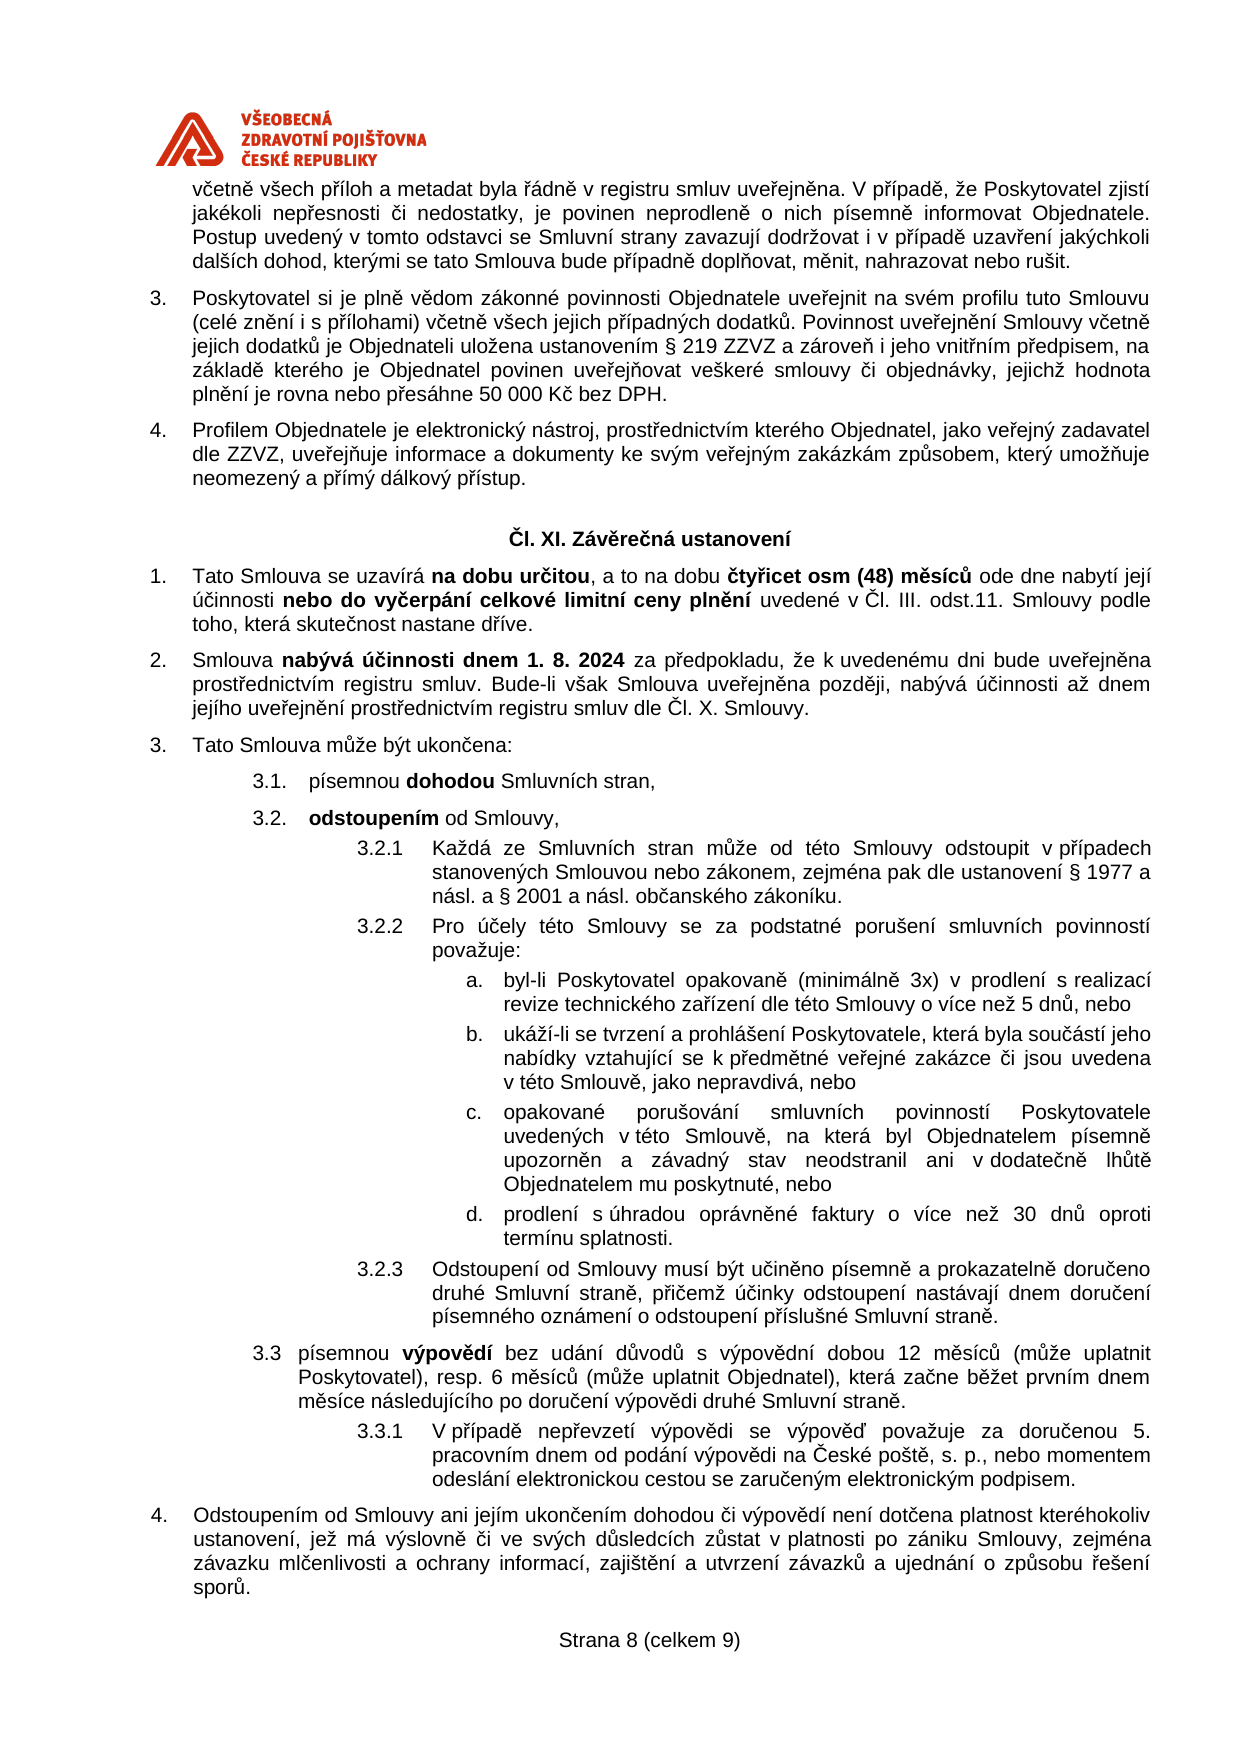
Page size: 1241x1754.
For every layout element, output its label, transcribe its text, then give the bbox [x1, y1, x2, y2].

list písemnou výpovědí bez udání důvodů s výpovědní dobou 12 měsíců (může uplatnit Poskytovatel), resp. 6 měsíců (může uplatnit Objednatel), která začne běžet prvním dnem měsíce následujícího po doručení výpovědi druhé Smluvní straně. [252, 1341, 1152, 1413]
list Odstoupením od Smlouvy ani jejím ukončením dohodou či výpovědí není dotčena platnost kteréhokoliv ustanovení, jež má výslovně či ve svých důsledcích zůstat v platnosti po zániku Smlouvy, zejména závazku mlčenlivosti a ochrany informací, zajištění a utvrzení závazků a ujednání o způsobu řešení sporů. [151, 1503, 1152, 1599]
list opakované porušování smluvních povinností Poskytovatele uvedených v této Smlouvě, na která byl Objednatelem písemně upozorněn a závadný stav neodstranil ani v dodatečně lhůtě Objednatelem mu poskytnuté, nebo [466, 1100, 1152, 1196]
list Tato Smlouva se uzavírá na dobu určitou, a to na dobu čtyřicet osm (48) měsíců ode dne nabytí její účinnosti nebo do vyčerpání celkové limitní ceny plnění uvedené v Čl. III. odst.11. Smlouvy podle toho, která skutečnost nastane dříve. [149, 564, 1152, 636]
picture [155, 109, 427, 166]
subtitle Čl. XI. Závěrečná ustanovení [148, 527, 1152, 551]
list byl-li Poskytovatel opakovaně (minimálně 3x) v prodlení s realizací revize technického zařízení dle této Smlouvy o více než 5 dnů, nebo [466, 968, 1152, 1016]
list Pro účely této Smlouvy se za podstatné porušení smluvních povinností považuje: [357, 914, 1152, 962]
list Tato Smlouva může být ukončena: [149, 732, 1152, 756]
list Smlouva nabývá účinnosti dnem 1. 8. 2024 za předpokladu, že k uvedenému dni bude uveřejněna prostřednictvím registru smluv. Bude-li však Smlouva uveřejněna později, nabývá účinnosti až dnem jejího uveřejnění prostřednictvím registru smluv dle Čl. X. Smlouvy. [149, 648, 1152, 720]
list Poskytovatel si je plně vědom zákonné povinnosti Objednatele uveřejnit na svém profilu tuto Smlouvu (celé znění i s přílohami) včetně všech jejich případných dodatků. Povinnost uveřejnění Smlouvy včetně jejich dodatků je Objednateli uložena ustanovením § 219 ZZVZ a zároveň i jeho vnitřním předpisem, na základě kterého je Objednatel povinen uveřejňovat veškeré smlouvy či objednávky, jejichž hodnota plnění je rovna nebo přesáhne 50 000 Kč bez DPH. [149, 286, 1152, 405]
list Každá ze Smluvních stran může od této Smlouvy odstoupit v případech stanovených Smlouvou nebo zákonem, zejména pak dle ustanovení § 1977 a násl. a § 2001 a násl. občanského zákoníku. [357, 836, 1152, 907]
list ukáží-li se tvrzení a prohlášení Poskytovatele, která byla součástí jeho nabídky vztahující se k předmětné veřejné zakázce či jsou uvedena v této Smlouvě, jako nepravdivá, nebo [466, 1022, 1152, 1094]
list odstoupením od Smlouvy, [252, 805, 1152, 829]
list Odstoupení od Smlouvy musí být učiněno písemně a prokazatelně doručeno druhé Smluvní straně, přičemž účinky odstoupení nastávají dnem doručení písemného oznámení o odstoupení příslušné Smluvní straně. [357, 1256, 1152, 1328]
list V případě nepřevzetí výpovědi se výpověď považuje za doručenou 5. pracovním dnem od podání výpovědi na České poště, s. p., nebo momentem odeslání elektronickou cestou se zaručeným elektronickým podpisem. [357, 1419, 1152, 1491]
list prodlení s úhradou oprávněné faktury o více než 30 dnů oproti termínu splatnosti. [466, 1202, 1152, 1250]
list písemnou dohodou Smluvních stran, [252, 769, 1152, 793]
list Profilem Objednatele je elektronický nástroj, prostřednictvím kterého Objednatel, jako veřejný zadavatel dle ZZVZ, uveřejňuje informace a dokumenty ke svým veřejným zakázkám způsobem, který umožňuje neomezený a přímý dálkový přístup. [149, 418, 1152, 490]
